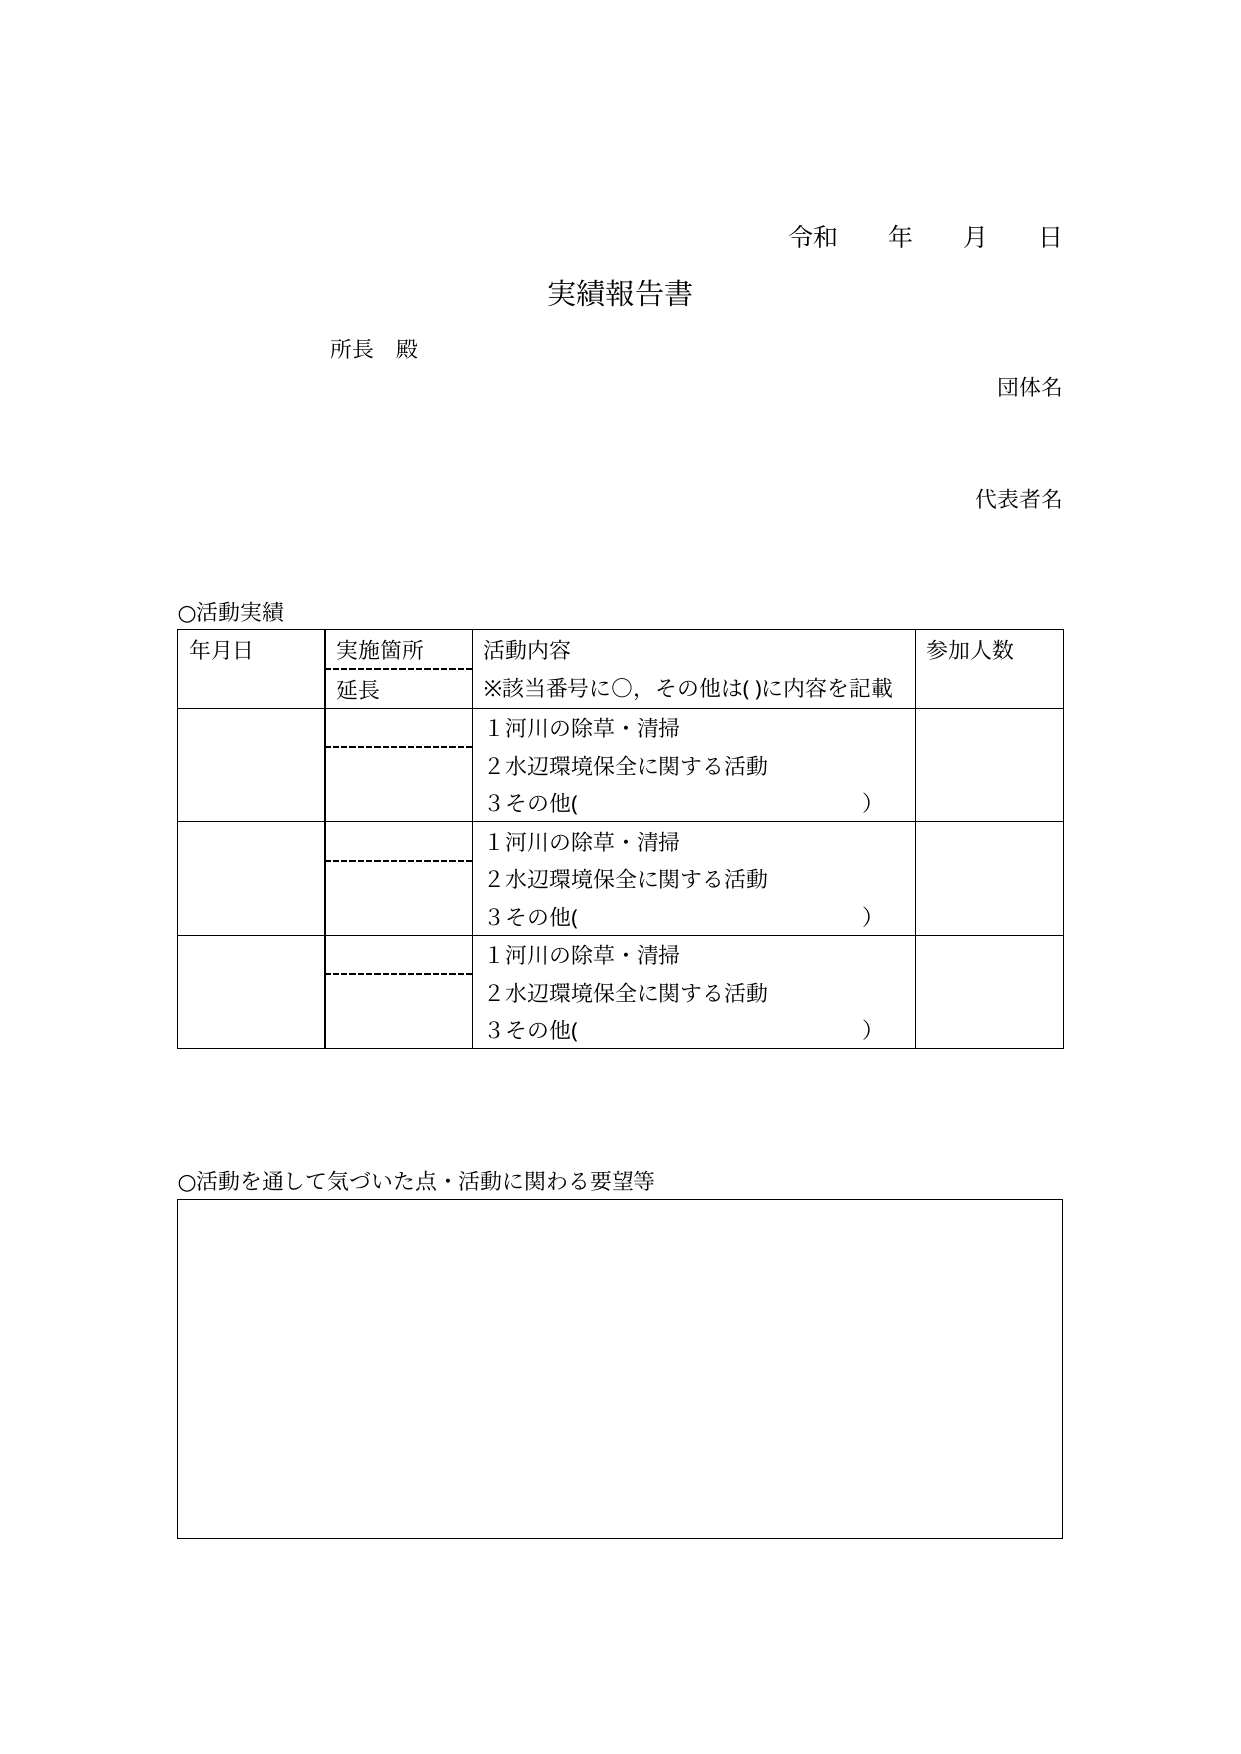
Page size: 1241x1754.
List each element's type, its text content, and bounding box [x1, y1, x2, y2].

text ○活動を通して気づいた点・活動に関わる要望等 [177, 1162, 1063, 1199]
table_cell [916, 709, 1063, 821]
table_header [178, 1200, 1062, 1538]
table_cell [916, 936, 1063, 1048]
table_header 参加人数 [916, 630, 1063, 707]
table_cell １河川の除草・清掃 ２水辺環境保全に関する活動 ３その他( ） [473, 709, 915, 821]
table_cell [178, 709, 324, 821]
table_cell １河川の除草・清掃 ２水辺環境保全に関する活動 ３その他( ） [473, 822, 915, 934]
table_cell [178, 822, 324, 934]
table_header 実施箇所 [326, 630, 472, 668]
text 団体名 [177, 367, 1063, 404]
table_header 活動内容 ※該当番号に○，その他は( )に内容を記載 [473, 630, 915, 707]
text 代表者名 [177, 479, 1063, 517]
table_cell [178, 936, 324, 1048]
table_cell １河川の除草・清掃 ２水辺環境保全に関する活動 ３その他( ） [473, 936, 915, 1048]
table_cell [916, 822, 1063, 934]
table_cell [326, 709, 472, 746]
table_cell [326, 822, 472, 859]
text ○活動実績 [177, 592, 1063, 629]
table_cell [326, 860, 472, 934]
table_cell [326, 936, 472, 973]
text 令和 年 月 日 [177, 217, 1063, 254]
table_cell [326, 973, 472, 1048]
text 実績報告書 [177, 254, 1063, 329]
text 所長 殿 [177, 329, 1063, 367]
table_cell 延長 [326, 668, 472, 707]
table_header 年月日 [178, 630, 324, 707]
table_cell [326, 746, 472, 821]
